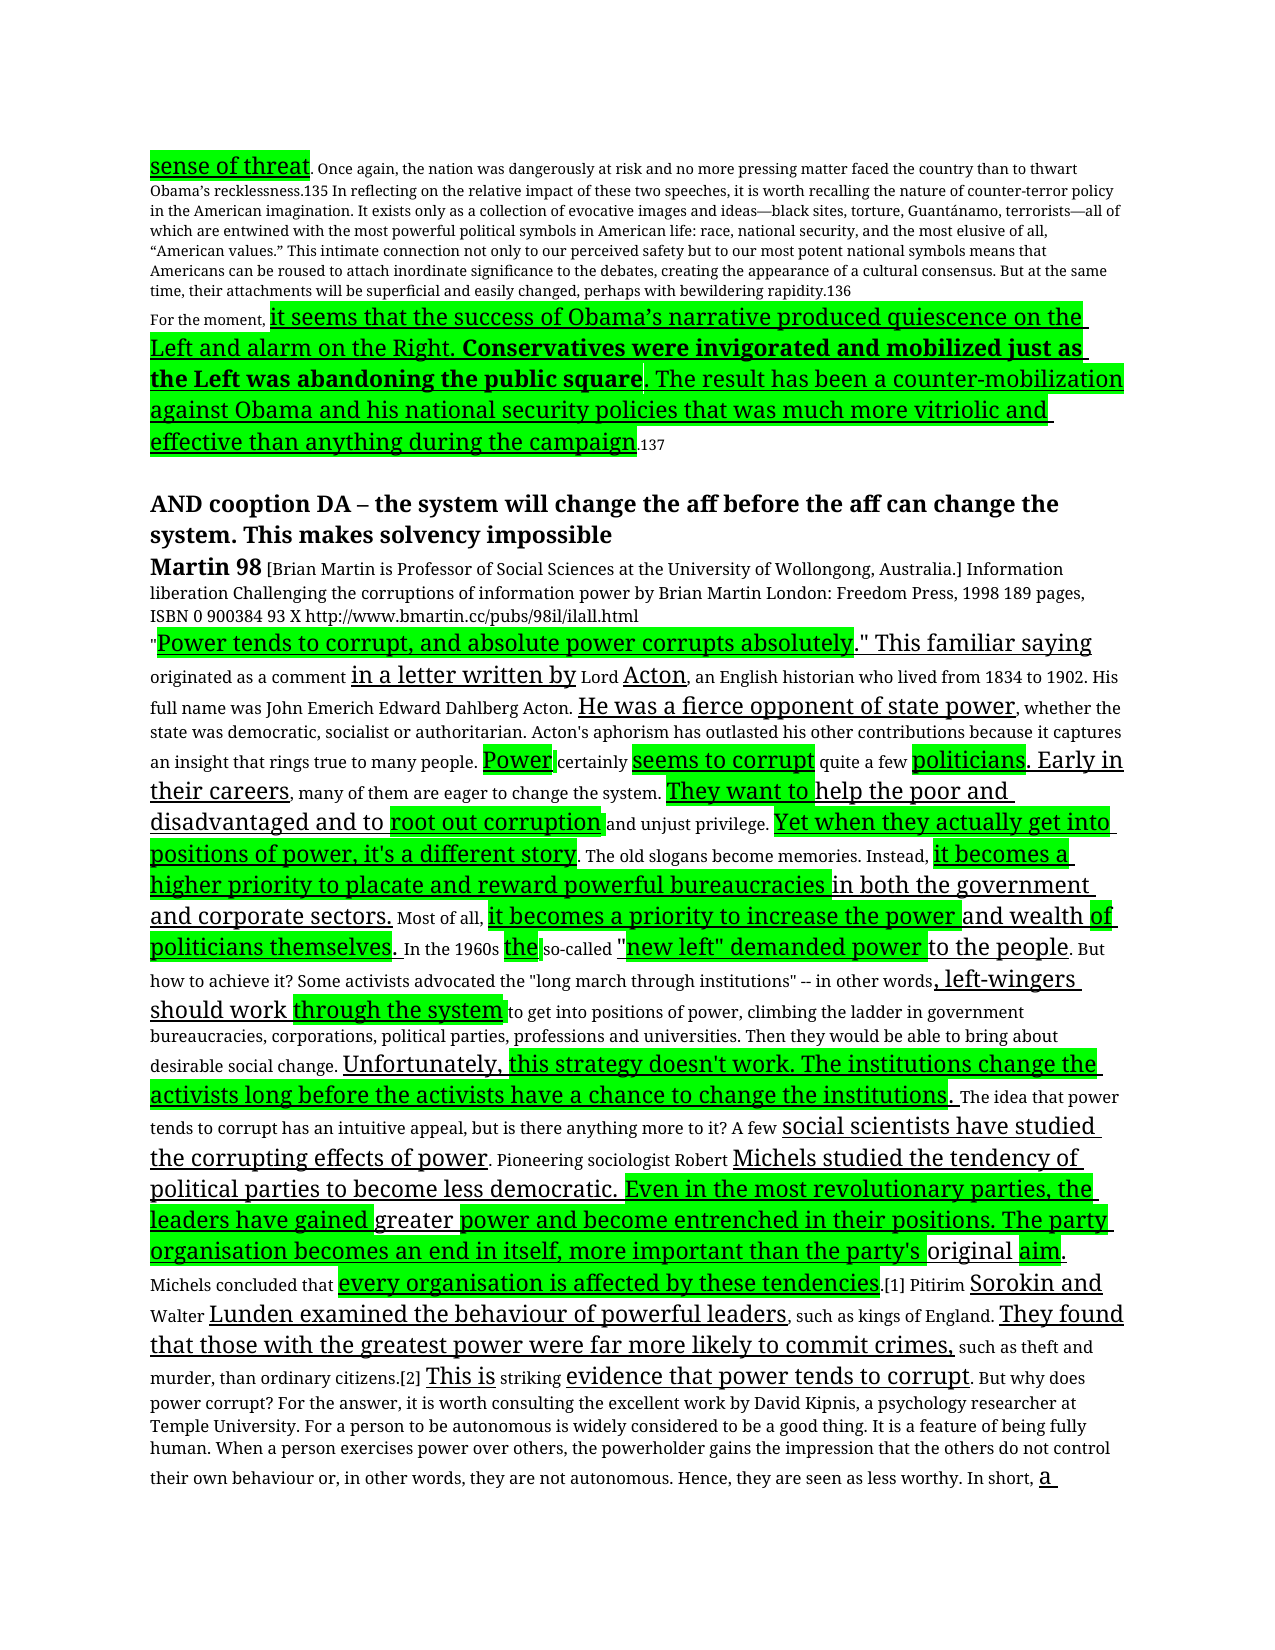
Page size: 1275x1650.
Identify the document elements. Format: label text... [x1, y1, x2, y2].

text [150, 627, 1125, 1491]
text AND cooption DA – the system will change the aff before the aff can change the system. This makes solvency impossible [150, 488, 1125, 551]
text Martin 98 [Brian Martin is Professor of Social Sciences at the University of Wollongong, Australia.] Information liberation Challenging the corruptions of information power by Brian Martin London: Freedom Press, 1998 189 pages, ISBN 0 900384 93 X http://www.bmartin.cc/pubs/98il/ilall.html [150, 551, 1125, 627]
text For the moment, it seems that the success of Obama’s narrative produced quiescence on the Left and alarm on the Right. Conservatives were invigorated and mobilized just as the Left was abandoning the public square. The result has been a counter-mobilization against Obama and his national security policies that was much more vitriolic and effective than anything during the campaign.137 [637, 301, 1125, 457]
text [150, 150, 1125, 301]
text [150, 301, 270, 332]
